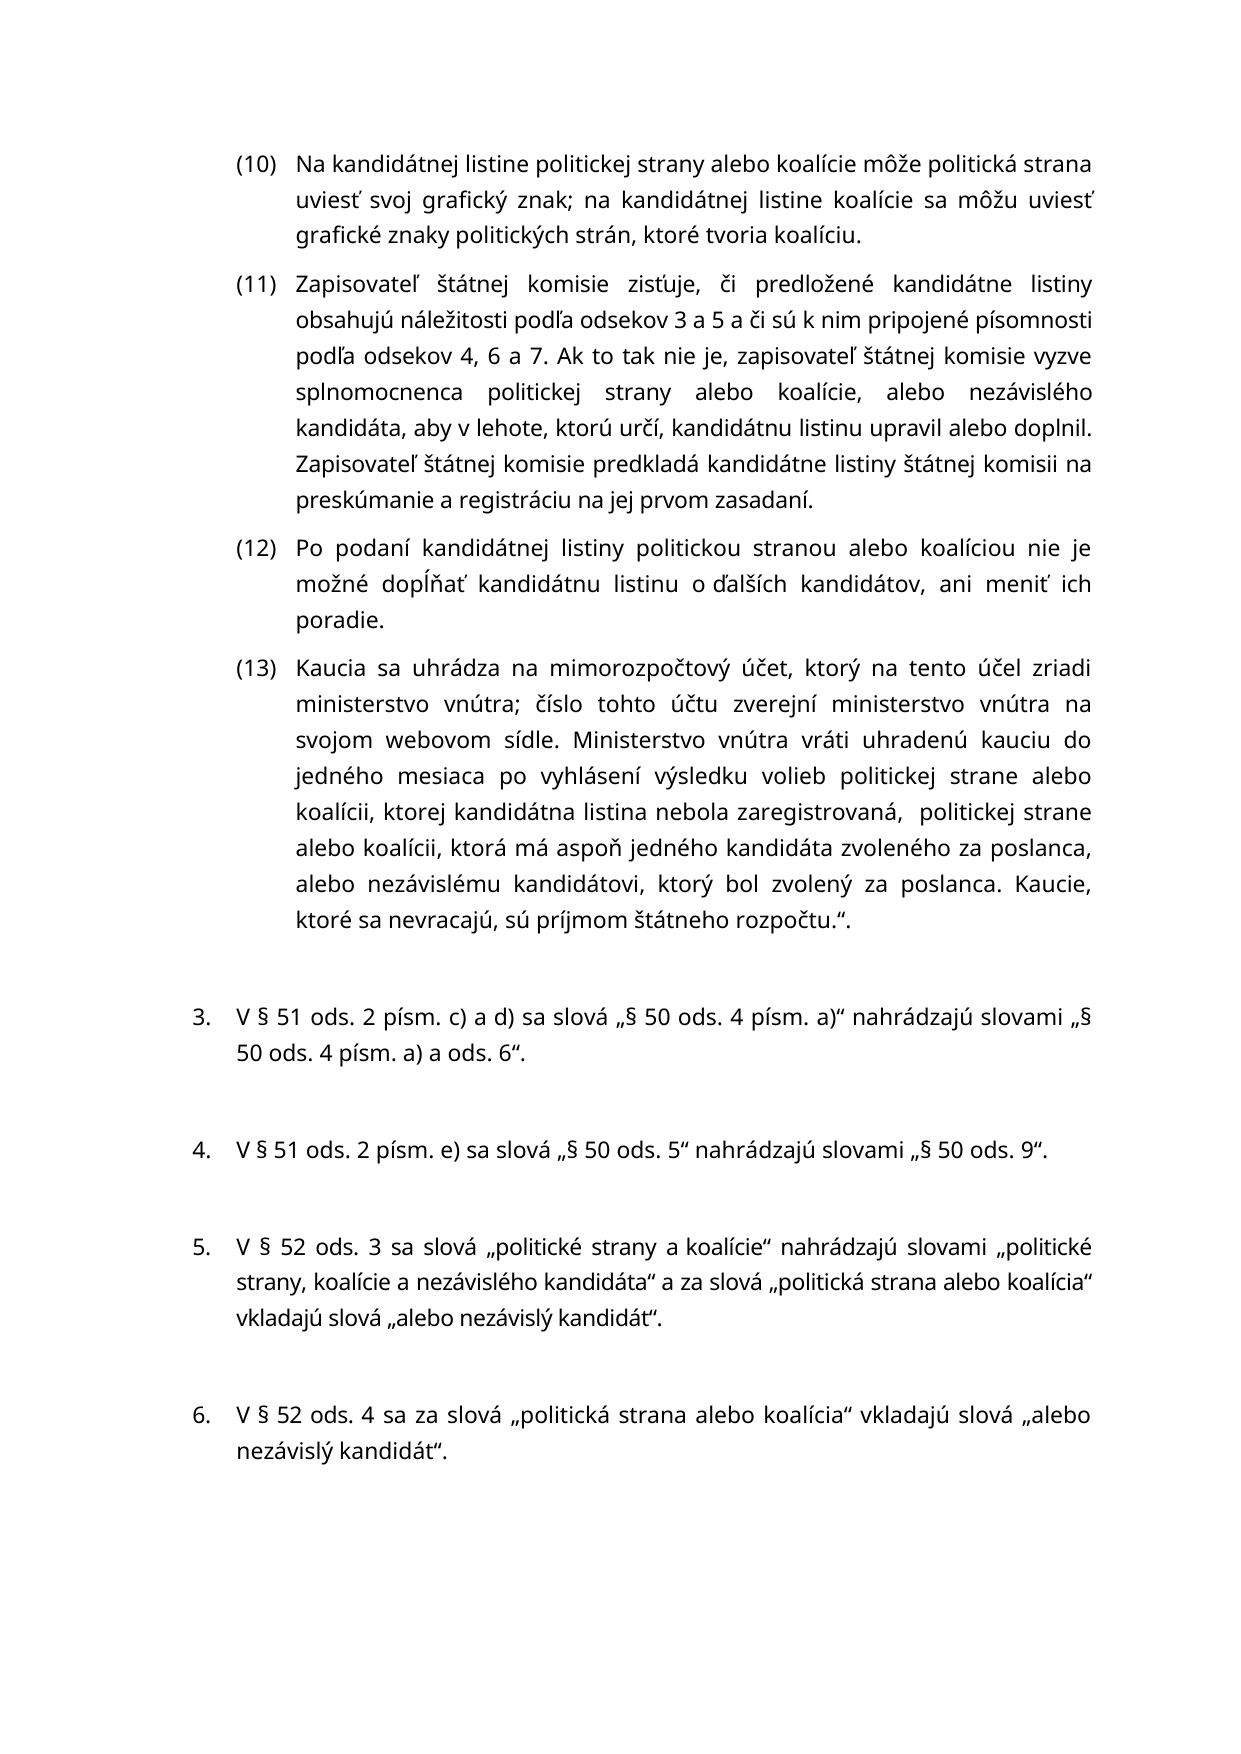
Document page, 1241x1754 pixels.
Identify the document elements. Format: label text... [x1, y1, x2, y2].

text (12) Po podaní kandidátnej listiny politickou stranou alebo koalíciou nie je možné dopĺňať kandidátnu listinu o ďalších kandidátov, ani meniť ich poradie. [236, 532, 1093, 635]
text 5. V § 52 ods. 3 sa slová „politické strany a koalície“ nahrádzajú slovami „politické strany, koalície a nezávislého kandidáta“ a za slová „politická strana alebo koalícia“ vkladajú slová „alebo nezávislý kandidát“. [192, 1230, 1093, 1333]
text 3. V § 51 ods. 2 písm. c) a d) sa slová „§ 50 ods. 4 písm. a)“ nahrádzajú slovami „§ 50 ods. 4 písm. a) a ods. 6“. [192, 1001, 1093, 1068]
text (10) Na kandidátnej listine politickej strany alebo koalície môže politická strana uviesť svoj grafický znak; na kandidátnej listine koalície sa môžu uviesť grafické znaky politických strán, ktoré tvoria koalíciu. [236, 148, 1093, 251]
text (13) Kaucia sa uhrádza na mimorozpočtový účet, ktorý na tento účel zriadi ministerstvo vnútra; číslo tohto účtu zverejní ministerstvo vnútra na svojom webovom sídle. Ministerstvo vnútra vráti uhradenú kauciu do jedného mesiaca po vyhlásení výsledku volieb politickej strane alebo koalícii, ktorej kandidátna listina nebola zaregistrovaná, politickej strane alebo koalícii, ktorá má aspoň jedného kandidáta zvoleného za poslanca, alebo nezávislému kandidátovi, ktorý bol zvolený za poslanca. Kaucie, ktoré sa nevracajú, sú príjmom štátneho rozpočtu.“. [236, 652, 1093, 935]
text 4. V § 51 ods. 2 písm. e) sa slová „§ 50 ods. 5“ nahrádzajú slovami „§ 50 ods. 9“. [192, 1133, 1093, 1165]
text (11) Zapisovateľ štátnej komisie zisťuje, či predložené kandidátne listiny obsahujú náležitosti podľa odsekov 3 a 5 a či sú k nim pripojené písomnosti podľa odsekov 4, 6 a 7. Ak to tak nie je, zapisovateľ štátnej komisie vyzve splnomocnenca politickej strany alebo koalície, alebo nezávislého kandidáta, aby v lehote, ktorú určí, kandidátnu listinu upravil alebo doplnil. Zapisovateľ štátnej komisie predkladá kandidátne listiny štátnej komisii na preskúmanie a registráciu na jej prvom zasadaní. [236, 268, 1093, 515]
text 6. V § 52 ods. 4 sa za slová „politická strana alebo koalícia“ vkladajú slová „alebo nezávislý kandidát“. [192, 1399, 1093, 1466]
